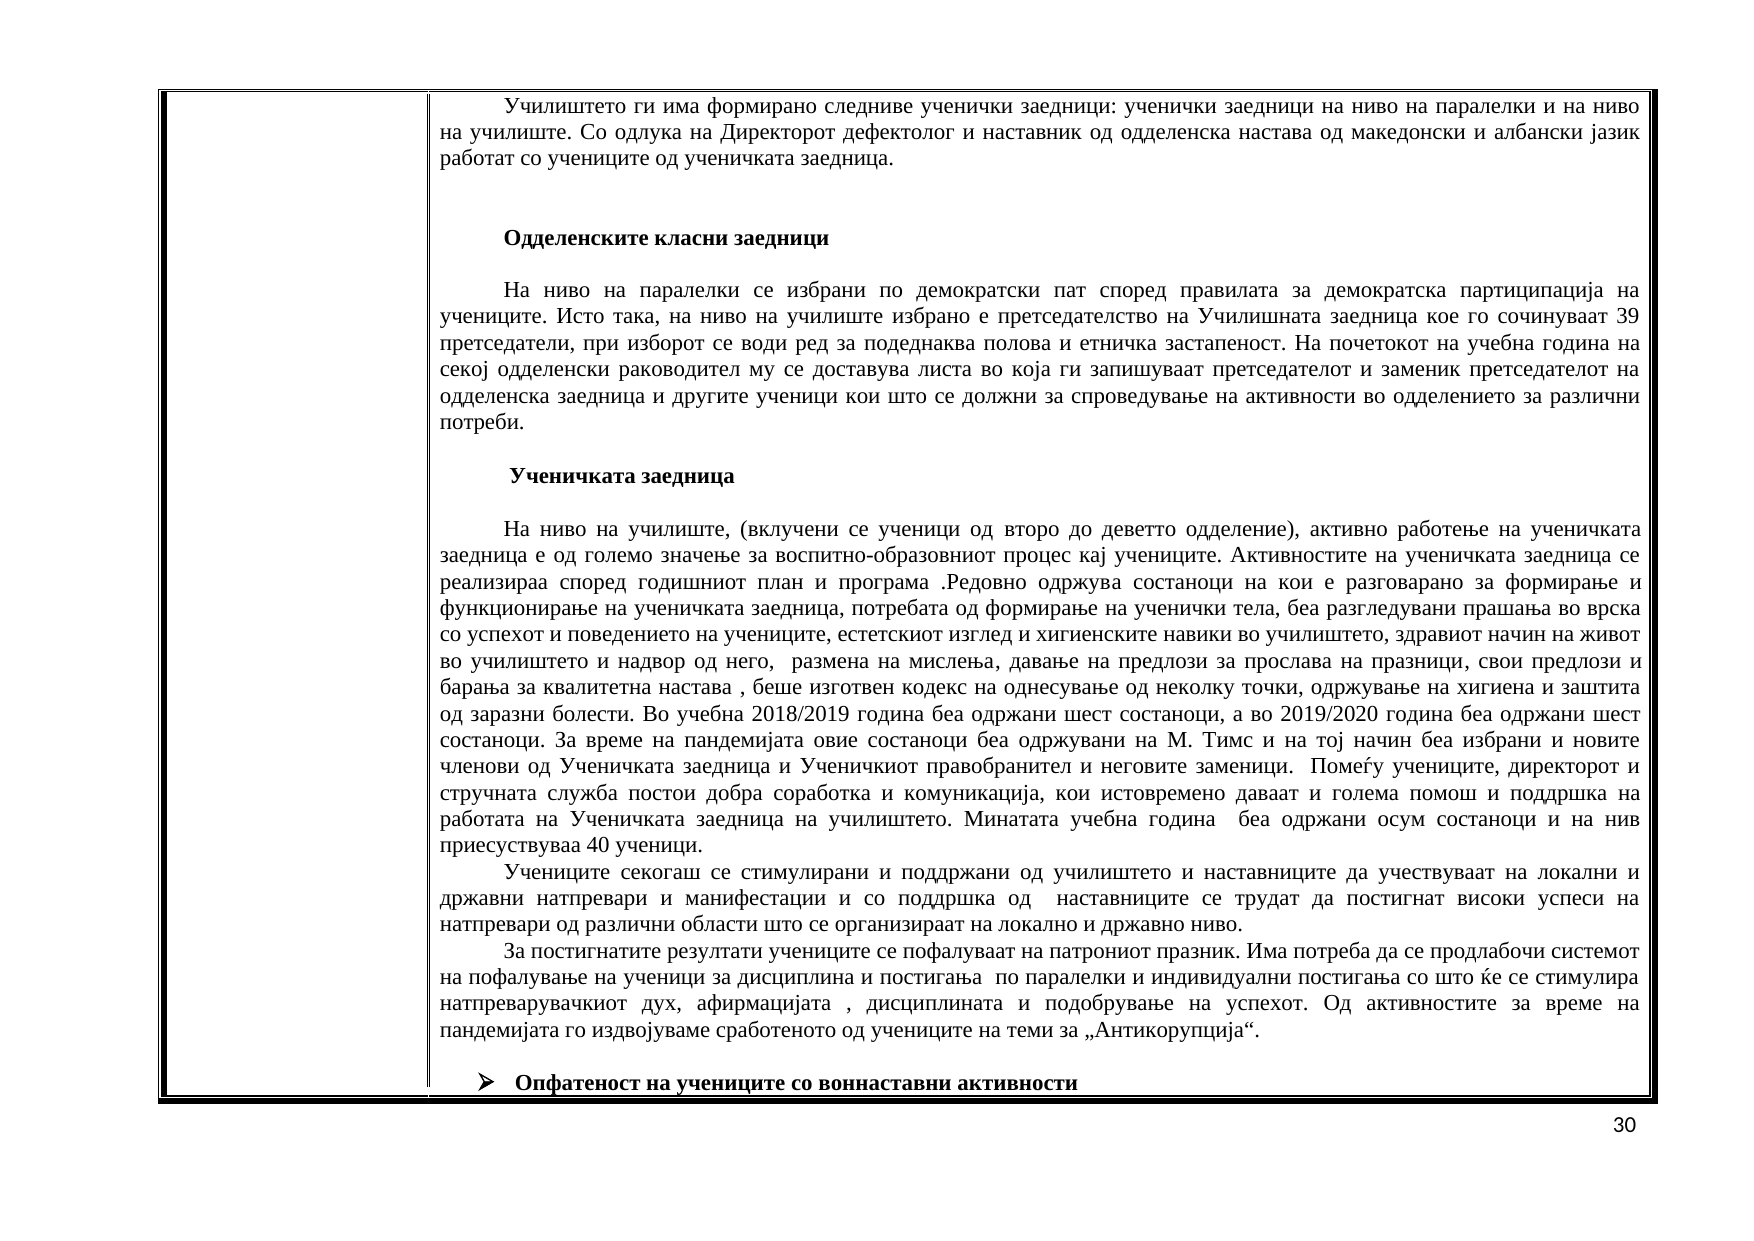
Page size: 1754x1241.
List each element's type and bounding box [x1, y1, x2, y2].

table_cell [167, 92, 428, 1095]
table_cell [428, 92, 1649, 1095]
